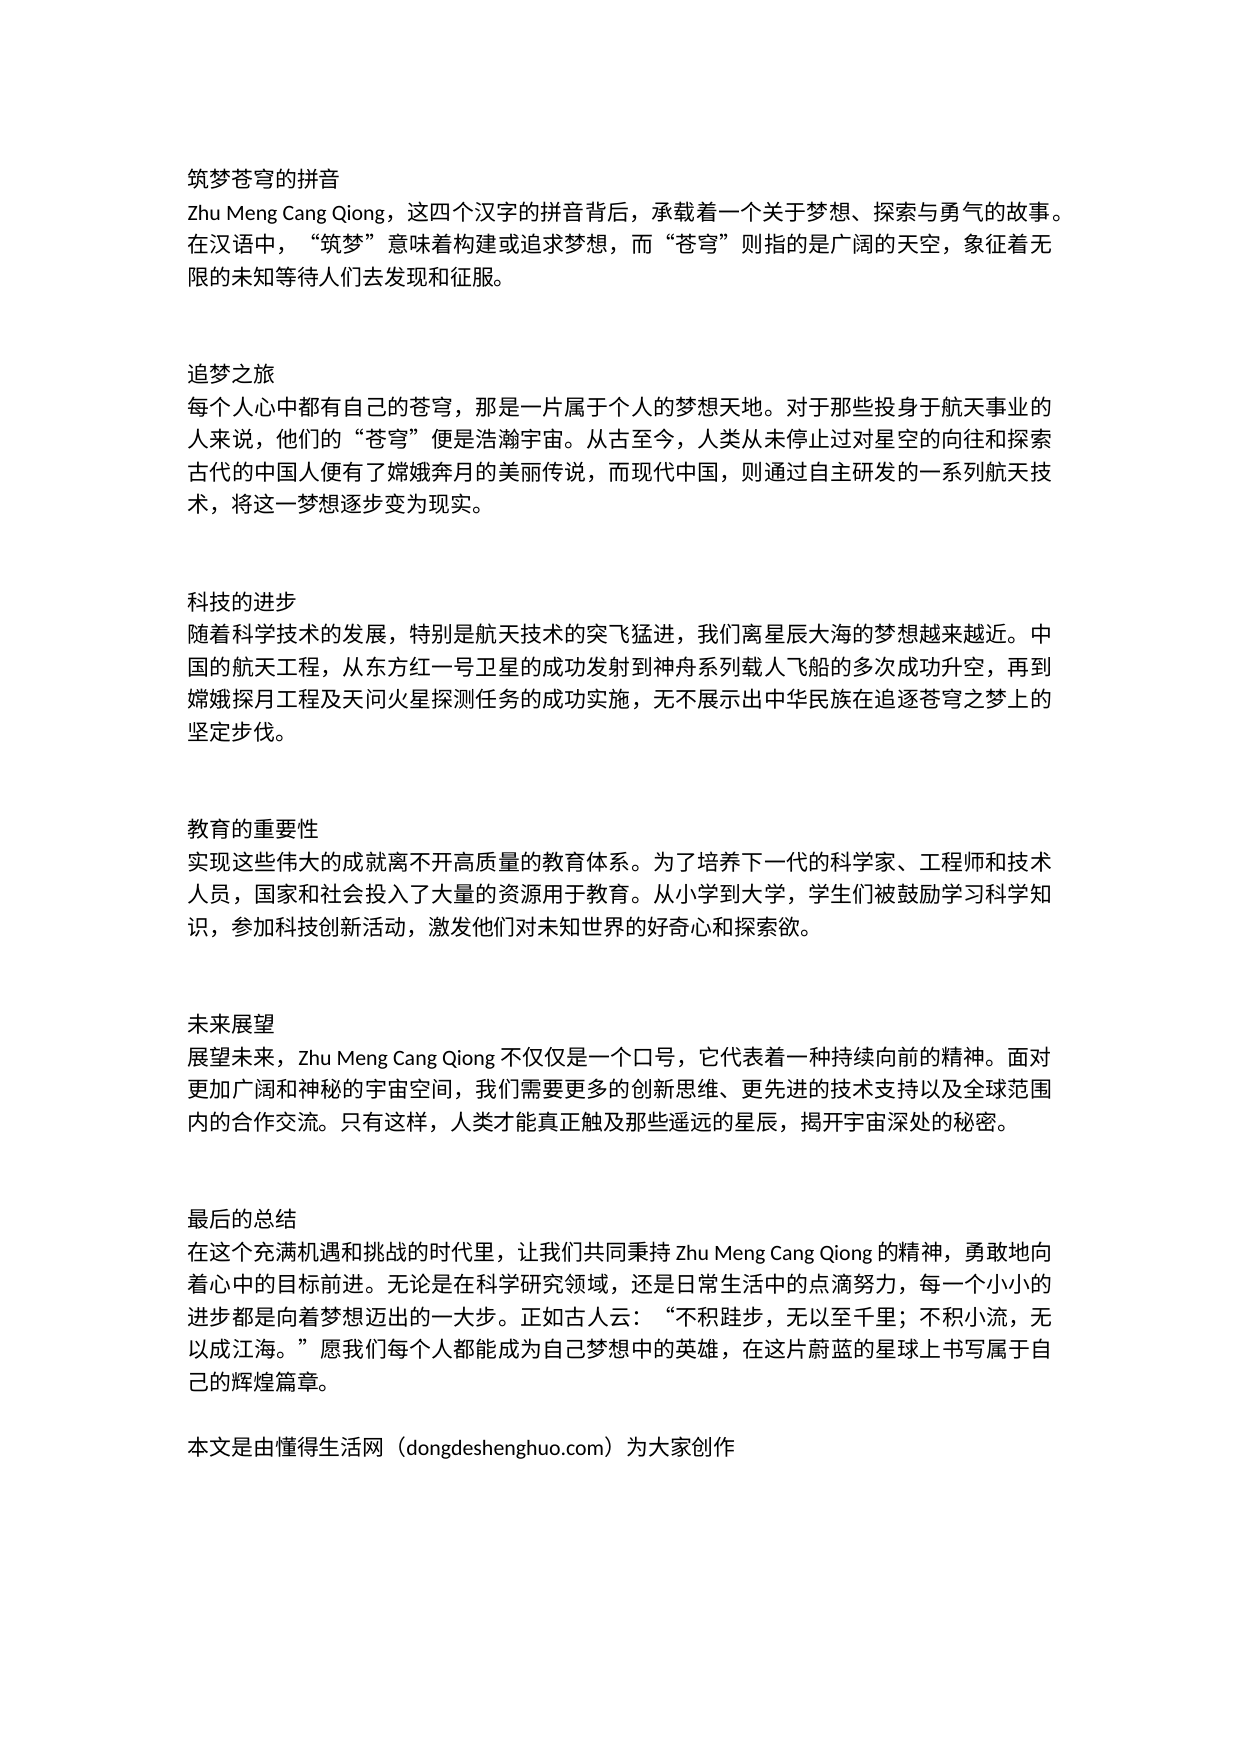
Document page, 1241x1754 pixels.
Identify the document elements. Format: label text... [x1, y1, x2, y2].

text 随着科学技术的发展，特别是航天技术的突飞猛进，我们离星辰大海的梦想越来越近。中国的航天工程，从东方红一号卫星的成功发射到神舟系列载人飞船的多次成功升空，再到嫦娥探月工程及天问火星探测任务的成功实施，无不展示出中华民族在追逐苍穹之梦上的坚定步伐。 [187, 617, 1053, 747]
text 科技的进步 [187, 584, 1053, 617]
text 追梦之旅 [187, 357, 1053, 389]
text 展望未来，Zhu Meng Cang Qiong不仅仅是一个口号，它代表着一种持续向前的精神。面对更加广阔和神秘的宇宙空间，我们需要更多的创新思维、更先进的技术支持以及全球范围内的合作交流。只有这样，人类才能真正触及那些遥远的星辰，揭开宇宙深处的秘密。 [187, 1039, 1053, 1137]
text Zhu Meng Cang Qiong，这四个汉字的拼音背后，承载着一个关于梦想、探索与勇气的故事。在汉语中，“筑梦”意味着构建或追求梦想，而“苍穹”则指的是广阔的天空，象征着无限的未知等待人们去发现和征服。 [187, 194, 1053, 292]
text 在这个充满机遇和挑战的时代里，让我们共同秉持Zhu Meng Cang Qiong的精神，勇敢地向着心中的目标前进。无论是在科学研究领域，还是日常生活中的点滴努力，每一个小小的进步都是向着梦想迈出的一大步。正如古人云：“不积跬步，无以至千里；不积小流，无以成江海。”愿我们每个人都能成为自己梦想中的英雄，在这片蔚蓝的星球上书写属于自己的辉煌篇章。 [187, 1234, 1053, 1397]
text 教育的重要性 [187, 812, 1053, 844]
text 最后的总结 [187, 1202, 1053, 1234]
text 筑梦苍穹的拼音 [187, 162, 1053, 194]
text 实现这些伟大的成就离不开高质量的教育体系。为了培养下一代的科学家、工程师和技术人员，国家和社会投入了大量的资源用于教育。从小学到大学，学生们被鼓励学习科学知识，参加科技创新活动，激发他们对未知世界的好奇心和探索欲。 [187, 844, 1053, 942]
text 本文是由懂得生活网（dongdeshenghuo.com）为大家创作 [187, 1429, 1053, 1462]
text 每个人心中都有自己的苍穹，那是一片属于个人的梦想天地。对于那些投身于航天事业的人来说，他们的“苍穹”便是浩瀚宇宙。从古至今，人类从未停止过对星空的向往和探索。古代的中国人便有了嫦娥奔月的美丽传说，而现代中国，则通过自主研发的一系列航天技术，将这一梦想逐步变为现实。 [187, 389, 1053, 519]
text 未来展望 [187, 1007, 1053, 1039]
